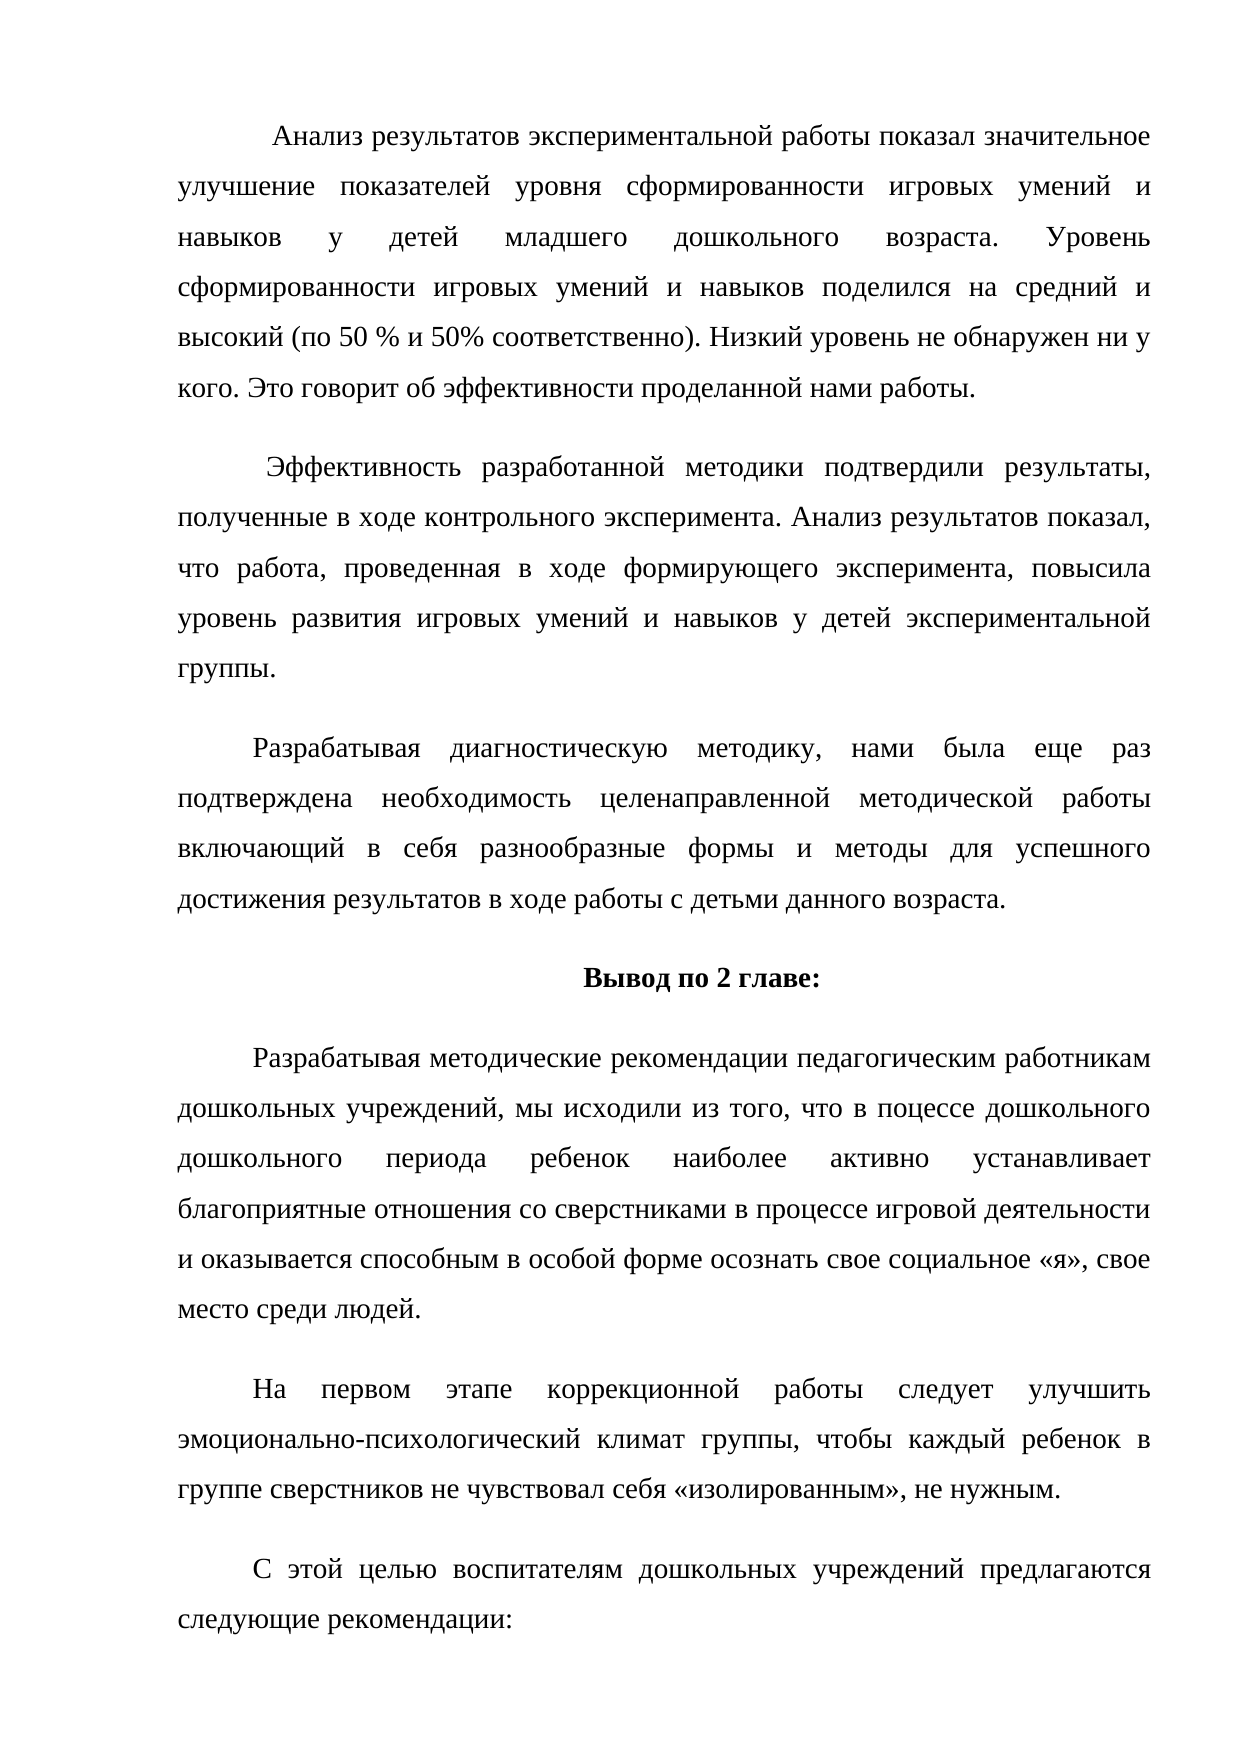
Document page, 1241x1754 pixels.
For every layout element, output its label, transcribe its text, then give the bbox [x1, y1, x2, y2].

text Анализ результатов экспериментальной работы показал значительное улучшение показателей уровня сформированности игровых умений и навыков у детей младшего дошкольного возраста. Уровень сформированности игровых умений и навыков поделился на средний и высокий (по 50 % и 50% соответственно). Низкий уровень не обнаружен ни у кого. Это говорит об эффективности проделанной нами работы. [177, 118, 1152, 403]
text Разрабатывая диагностическую методику, нами была еще раз подтверждена необходимость целенаправленной методической работы включающий в себя разнообразные формы и методы для успешного достижения результатов в ходе работы с детьми данного возраста. [177, 730, 1152, 914]
text На первом этапе коррекционной работы следует улучшить эмоционально-психологический климат группы, чтобы каждый ребенок в группе сверстников не чувствовал себя «изолированным», не нужным. [177, 1371, 1152, 1505]
text С этой целью воспитателям дошкольных учреждений предлагаются следующие рекомендации: [177, 1551, 1152, 1635]
text Эффективность разработанной методики подтвердили результаты, полученные в ходе контрольного эксперимента. Анализ результатов показал, что работа, проведенная в ходе формирующего эксперимента, повысила уровень развития игровых умений и навыков у детей экспериментальной группы. [177, 449, 1152, 684]
text Разрабатывая методические рекомендации педагогическим работникам дошкольных учреждений, мы исходили из того, что в поцессе дошкольного дошкольного периода ребенок наиболее активно устанавливает благоприятные отношения со сверстниками в процессе игровой деятельности и оказывается способным в особой форме осознать свое социальное «я», свое место среди людей. [177, 1040, 1152, 1325]
text Вывод по 2 главе: [177, 960, 1152, 994]
